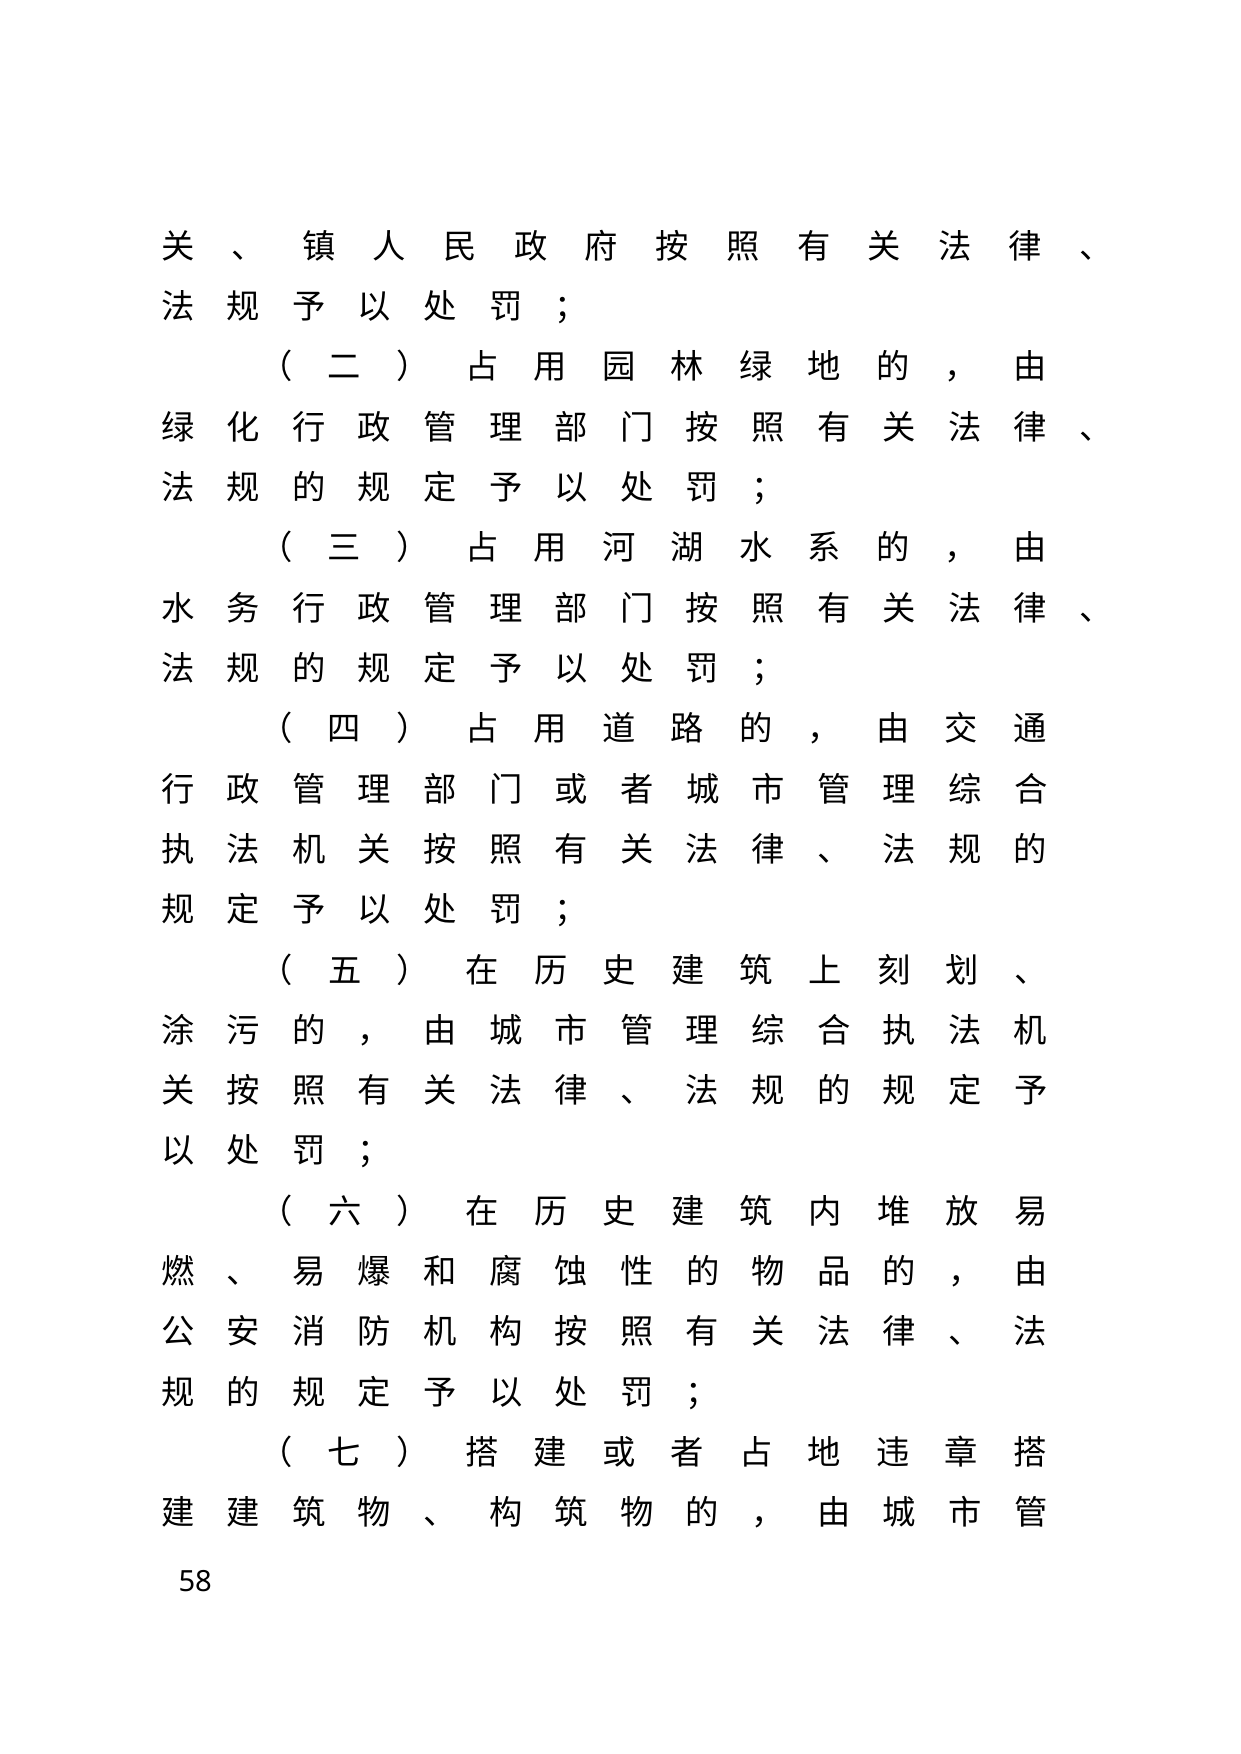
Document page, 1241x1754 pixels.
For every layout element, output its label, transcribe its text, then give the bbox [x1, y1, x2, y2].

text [161, 213, 1079, 334]
text （二）占用园林绿地的，由绿化行政管理部门按照有关法律、法规的规定予以处罚； [161, 334, 1079, 515]
text （四）占用道路的，由交通行政管理部门或者城市管理综合执法机关按照有关法律、法规的规定予以处罚； [161, 696, 1079, 937]
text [161, 1420, 1079, 1540]
text （五）在历史建筑上刻划、涂污的，由城市管理综合执法机关按照有关法律、法规的规定予以处罚； [161, 937, 1079, 1178]
text （三）占用河湖水系的，由水务行政管理部门按照有关法律、法规的规定予以处罚； [161, 515, 1079, 696]
text （六）在历史建筑内堆放易燃、易爆和腐蚀性的物品的，由公安消防机构按照有关法律、法规的规定予以处罚； [161, 1178, 1079, 1420]
